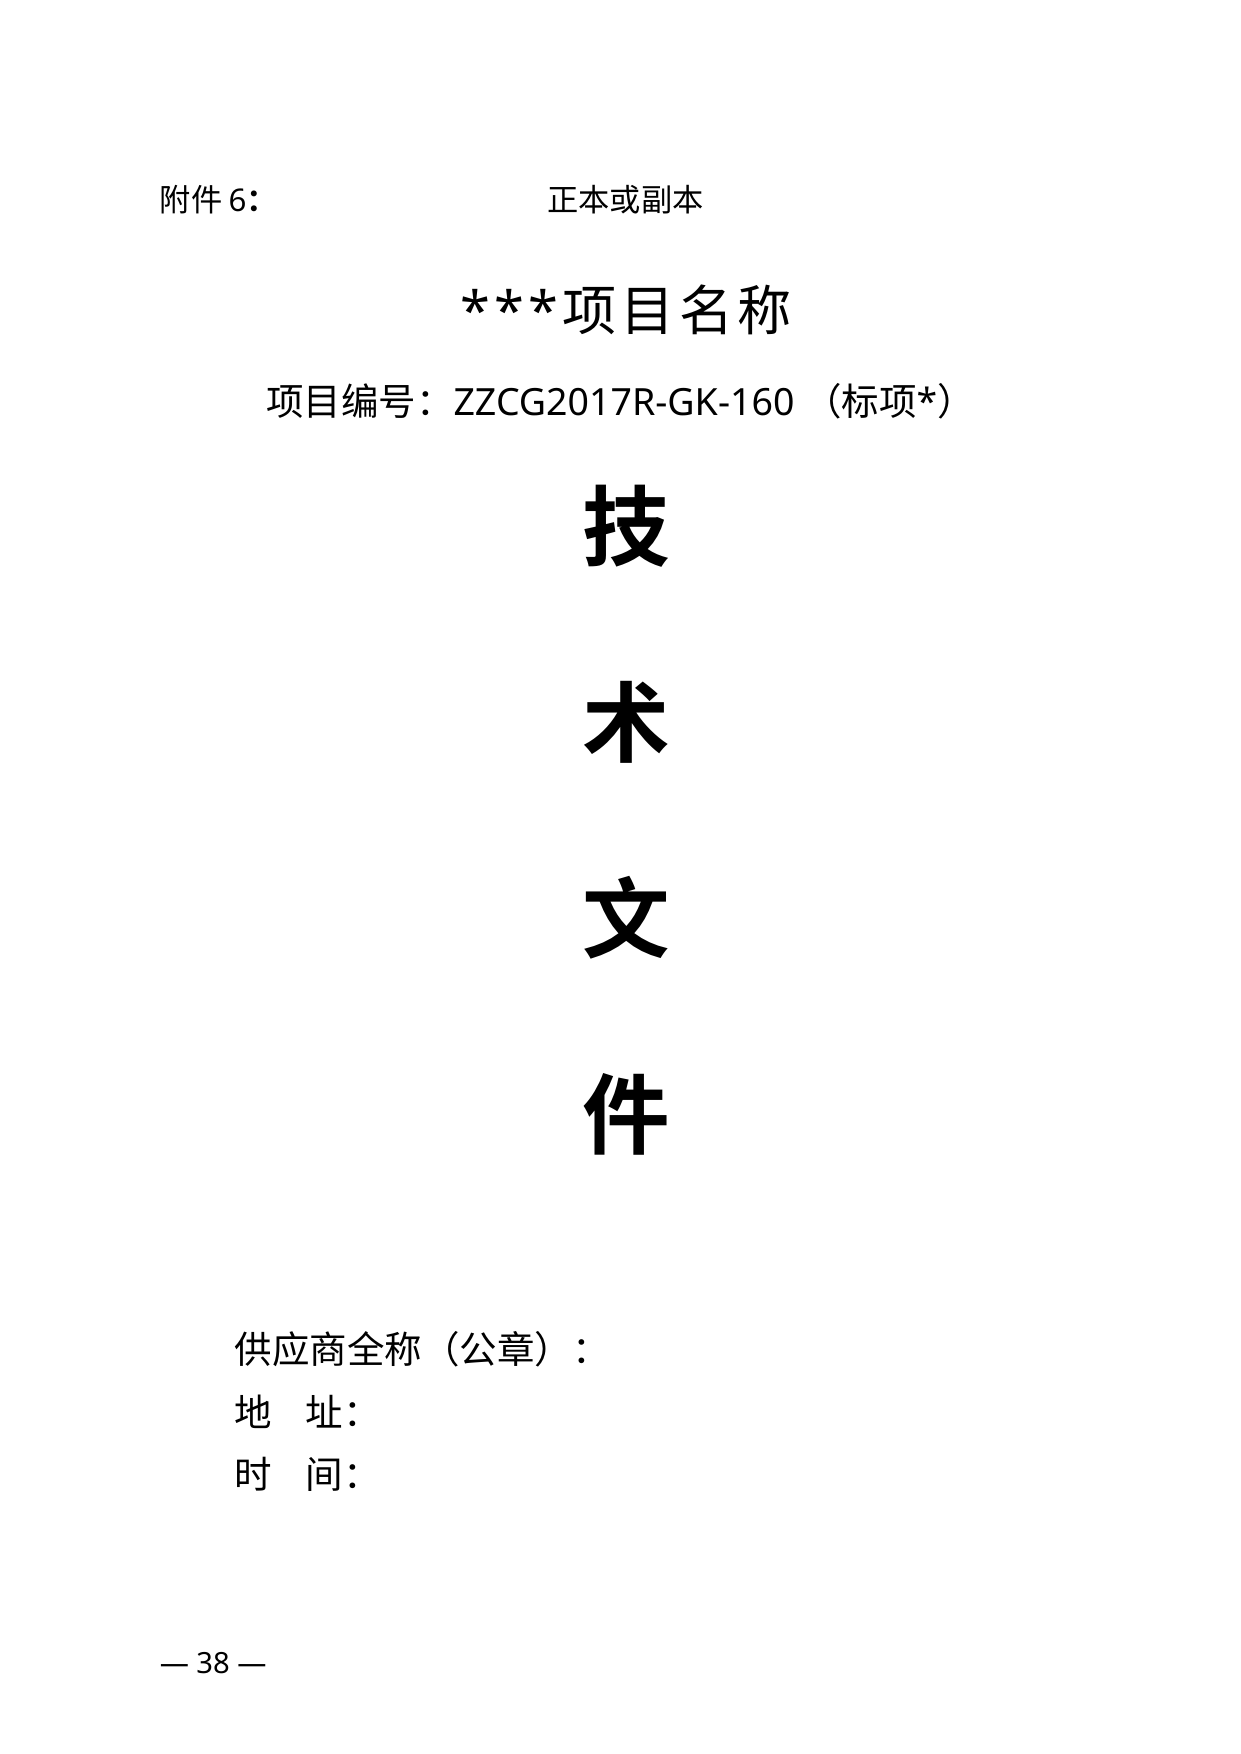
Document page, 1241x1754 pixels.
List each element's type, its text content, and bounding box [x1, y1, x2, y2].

text 项目编号：ZZCG2017R-GK-160 （标项*） [159, 372, 1081, 426]
text 技 [159, 426, 1092, 593]
text 时 间： [159, 1439, 1092, 1501]
text 术 [159, 622, 1092, 789]
text 附件6： 正本或副本 [159, 175, 1081, 220]
text 文 [159, 818, 1092, 984]
text ***项目名称 [159, 268, 1092, 347]
text 件 [159, 1014, 1092, 1180]
text 供应商全称（公章）： [159, 1314, 1025, 1376]
text 地 址： [159, 1376, 1092, 1439]
